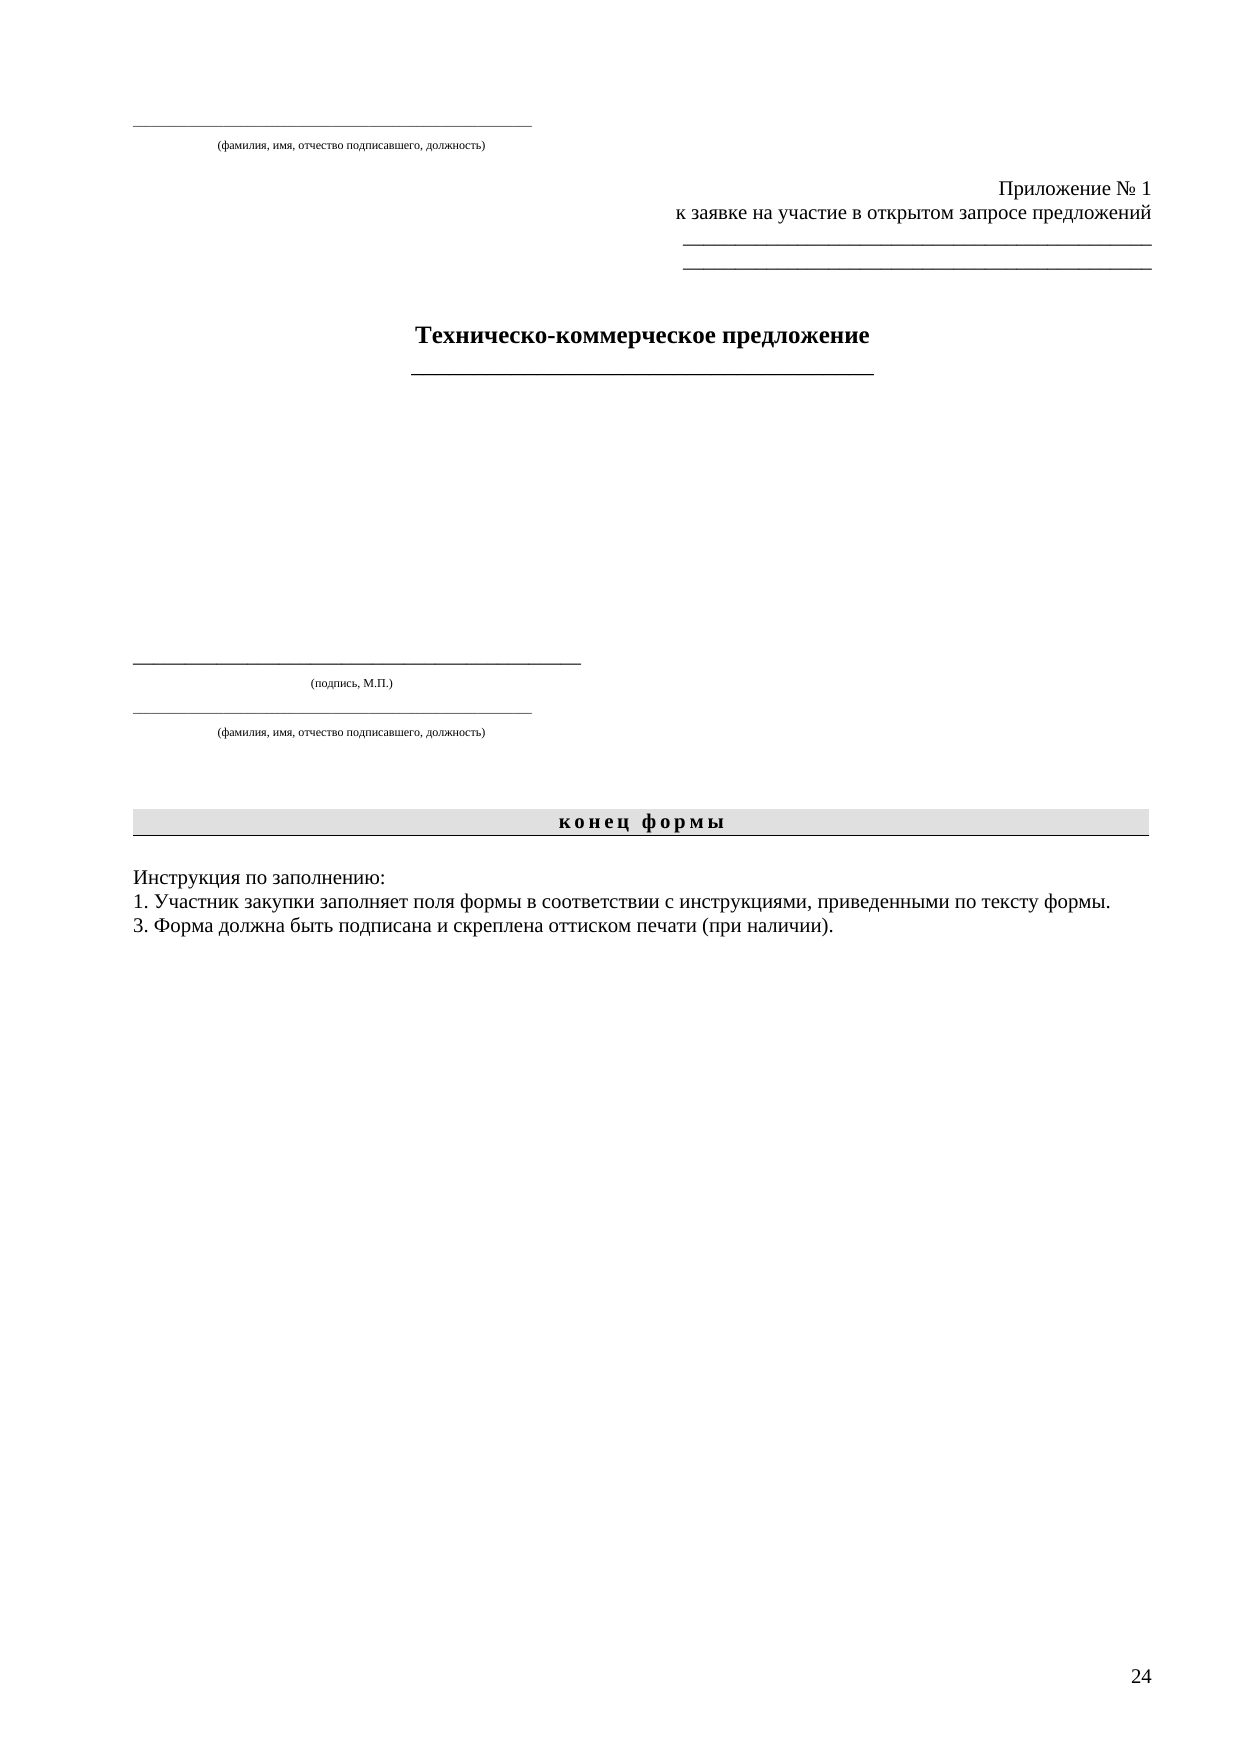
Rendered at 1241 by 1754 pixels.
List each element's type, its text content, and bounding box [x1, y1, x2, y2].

text Техническо-коммерческое предложение [133, 320, 1152, 349]
text 1. Участник закупки заполняет поля формы в соответствии с инструкциями, приведенными по тексту формы. [133, 889, 1152, 913]
text 3. Форма должна быть подписана и скреплена оттиском печати (при наличии). [133, 913, 1152, 937]
text (подпись, М.П.) [133, 667, 1152, 691]
text конец формы [133, 809, 1149, 835]
text Приложение № 1 [133, 176, 1152, 200]
text к заявке на участие в открытом запросе предложений [133, 200, 1152, 224]
text __________________________________________________________________ [133, 104, 1152, 128]
text __________________________________________________________________ [133, 691, 1152, 715]
text _____________________________________________ [133, 224, 1152, 248]
text _____________________________________ [133, 349, 1152, 378]
text ___________________________________________ [133, 642, 1152, 667]
text (фамилия, имя, отчество подписавшего, должность) [133, 715, 1152, 739]
text _____________________________________________ [133, 248, 1152, 272]
text (фамилия, имя, отчество подписавшего, должность) [133, 128, 1152, 152]
text Инструкция по заполнению: [133, 865, 1152, 889]
